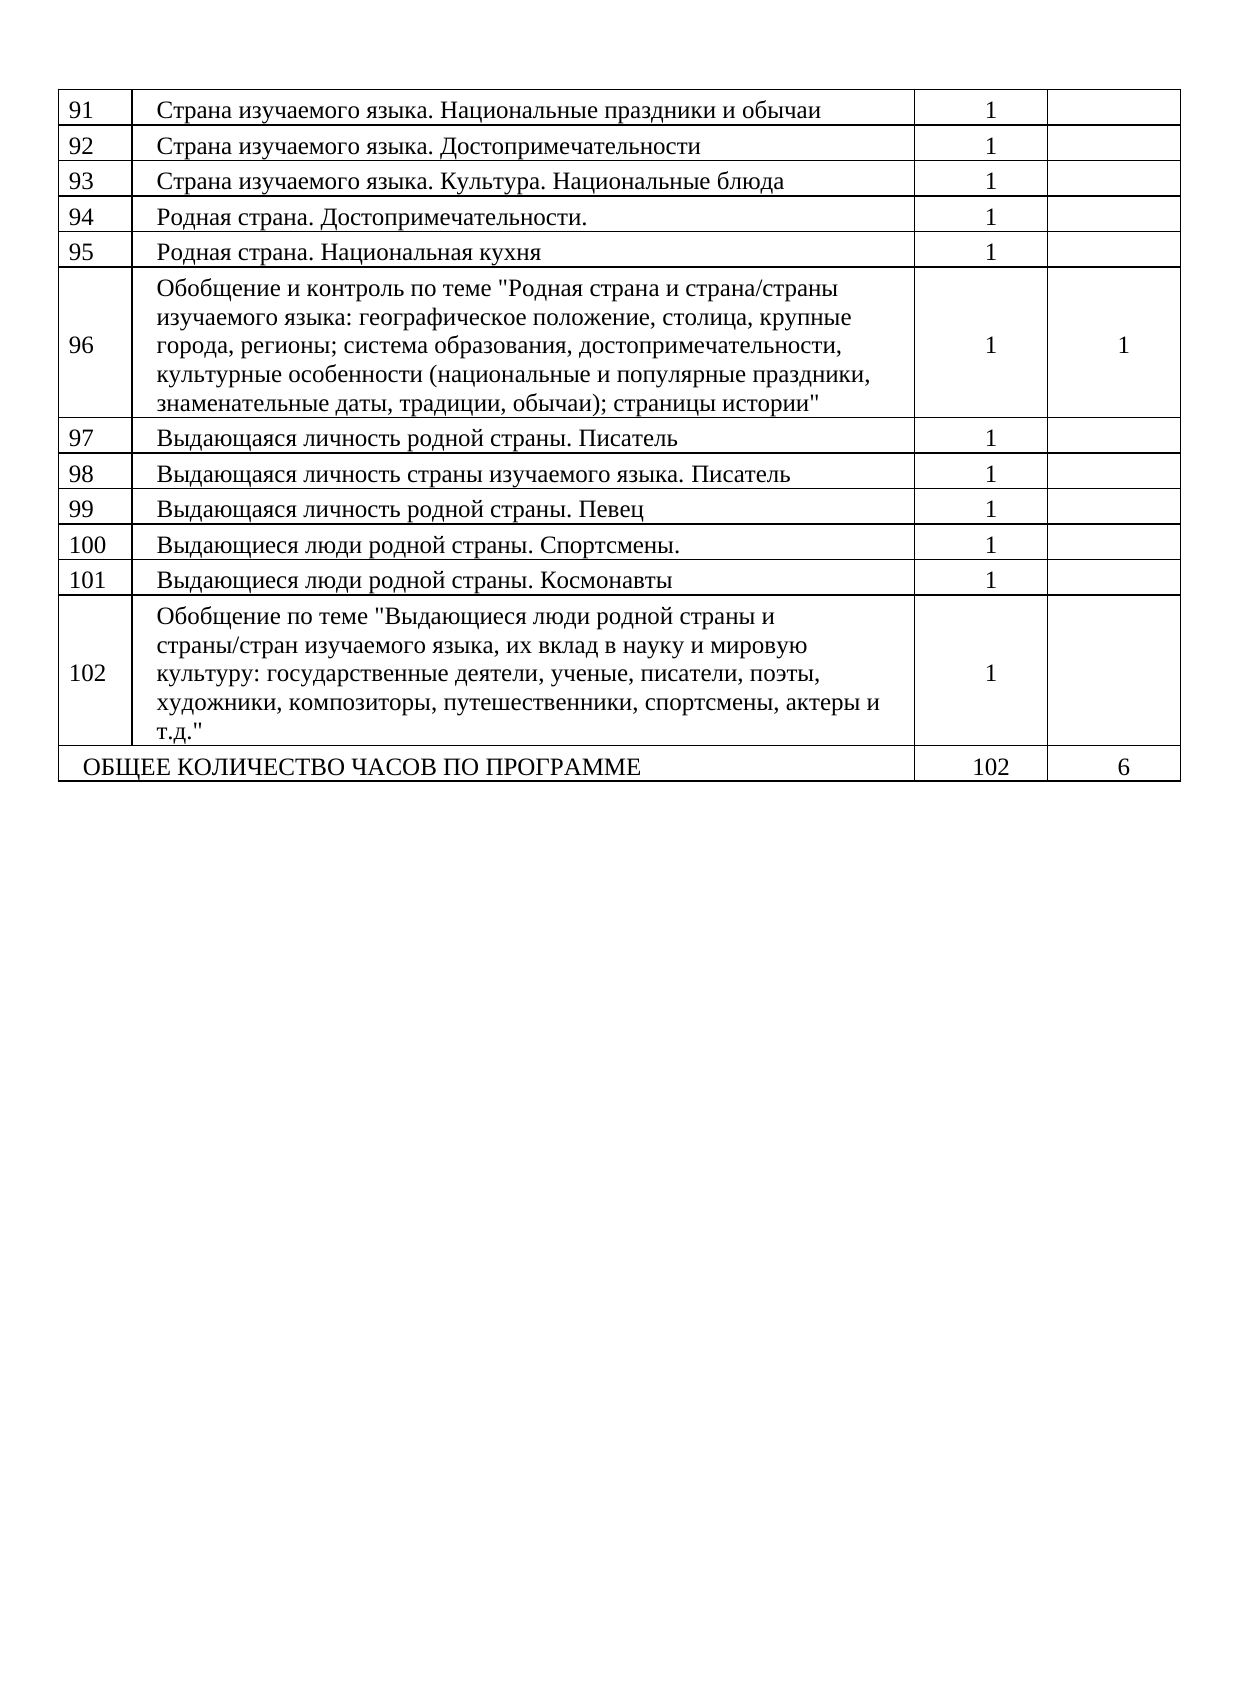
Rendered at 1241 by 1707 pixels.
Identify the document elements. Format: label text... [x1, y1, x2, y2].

table_cell 1 [915, 454, 1047, 488]
table_cell 94 [59, 197, 131, 231]
table_cell 1 [915, 596, 1047, 745]
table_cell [133, 126, 914, 159]
table_cell 1 [1048, 268, 1180, 417]
table_cell 1 [915, 161, 1047, 195]
table_cell [1048, 489, 1180, 523]
table_cell 101 [59, 560, 131, 594]
table_cell [1048, 560, 1180, 594]
table_cell Страна изучаемого языка. Культура. Национальные блюда [133, 161, 914, 195]
table_cell [1048, 596, 1180, 745]
table_cell 1 [915, 232, 1047, 266]
table_cell 100 [59, 525, 131, 559]
table_cell 95 [59, 232, 131, 266]
table_cell 1 [915, 126, 1047, 159]
table_cell 91 [59, 90, 131, 124]
table_cell 1 [915, 90, 1047, 124]
table_cell 97 [59, 418, 131, 452]
table_cell 102 [915, 746, 1047, 780]
table_cell [1048, 126, 1180, 159]
table_cell Обобщение и контроль по теме "Родная страна и страна/страны изучаемого языка: географическое положение, столица, крупные города, регионы; система образования, достопримечательности, культурные особенности (национальные и популярные праздники, знаменательные даты, традиции, обычаи); страницы истории" [133, 268, 914, 417]
table_cell Выдающаяся личность родной страны. Писатель [133, 418, 914, 452]
table_cell 1 [915, 197, 1047, 231]
table_cell [1048, 418, 1180, 452]
table_cell Выдающиеся люди родной страны. Спортсмены. [133, 525, 914, 559]
table_cell 6 [1048, 746, 1180, 780]
table_cell [1048, 454, 1180, 488]
table_cell [1048, 161, 1180, 195]
table_cell 93 [59, 161, 131, 195]
table_cell [1048, 525, 1180, 559]
table_cell 102 [59, 596, 131, 745]
table_cell Выдающаяся личность родной страны. Певец [133, 489, 914, 523]
table_cell Страна изучаемого языка. Национальные праздники и обычаи [133, 90, 914, 124]
table_cell 1 [915, 560, 1047, 594]
table_cell 98 [59, 454, 131, 488]
table_cell 1 [915, 489, 1047, 523]
table_cell 1 [915, 418, 1047, 452]
table_cell Выдающаяся личность страны изучаемого языка. Писатель [133, 454, 914, 488]
table_cell Родная страна. Национальная кухня [133, 232, 914, 266]
table_cell 1 [915, 268, 1047, 417]
table_cell [1048, 90, 1180, 124]
table_cell ОБЩЕЕ КОЛИЧЕСТВО ЧАСОВ ПО ПРОГРАММЕ [59, 746, 914, 780]
table_cell Выдающиеся люди родной страны. Космонавты [133, 560, 914, 594]
table_cell 96 [59, 268, 131, 417]
table_cell Обобщение по теме "Выдающиеся люди родной страны и страны/стран изучаемого языка, их вклад в науку и мировую культуру: государственные деятели, ученые, писатели, поэты, художники, композиторы, путешественники, спортсмены, актеры и т.д." [133, 596, 914, 745]
table_cell Родная страна. Достопримечательности. [133, 197, 914, 231]
table_cell 99 [59, 489, 131, 523]
table_cell [1048, 232, 1180, 266]
table_cell 92 [59, 126, 131, 159]
table_cell 1 [915, 525, 1047, 559]
table_cell [1048, 197, 1180, 231]
